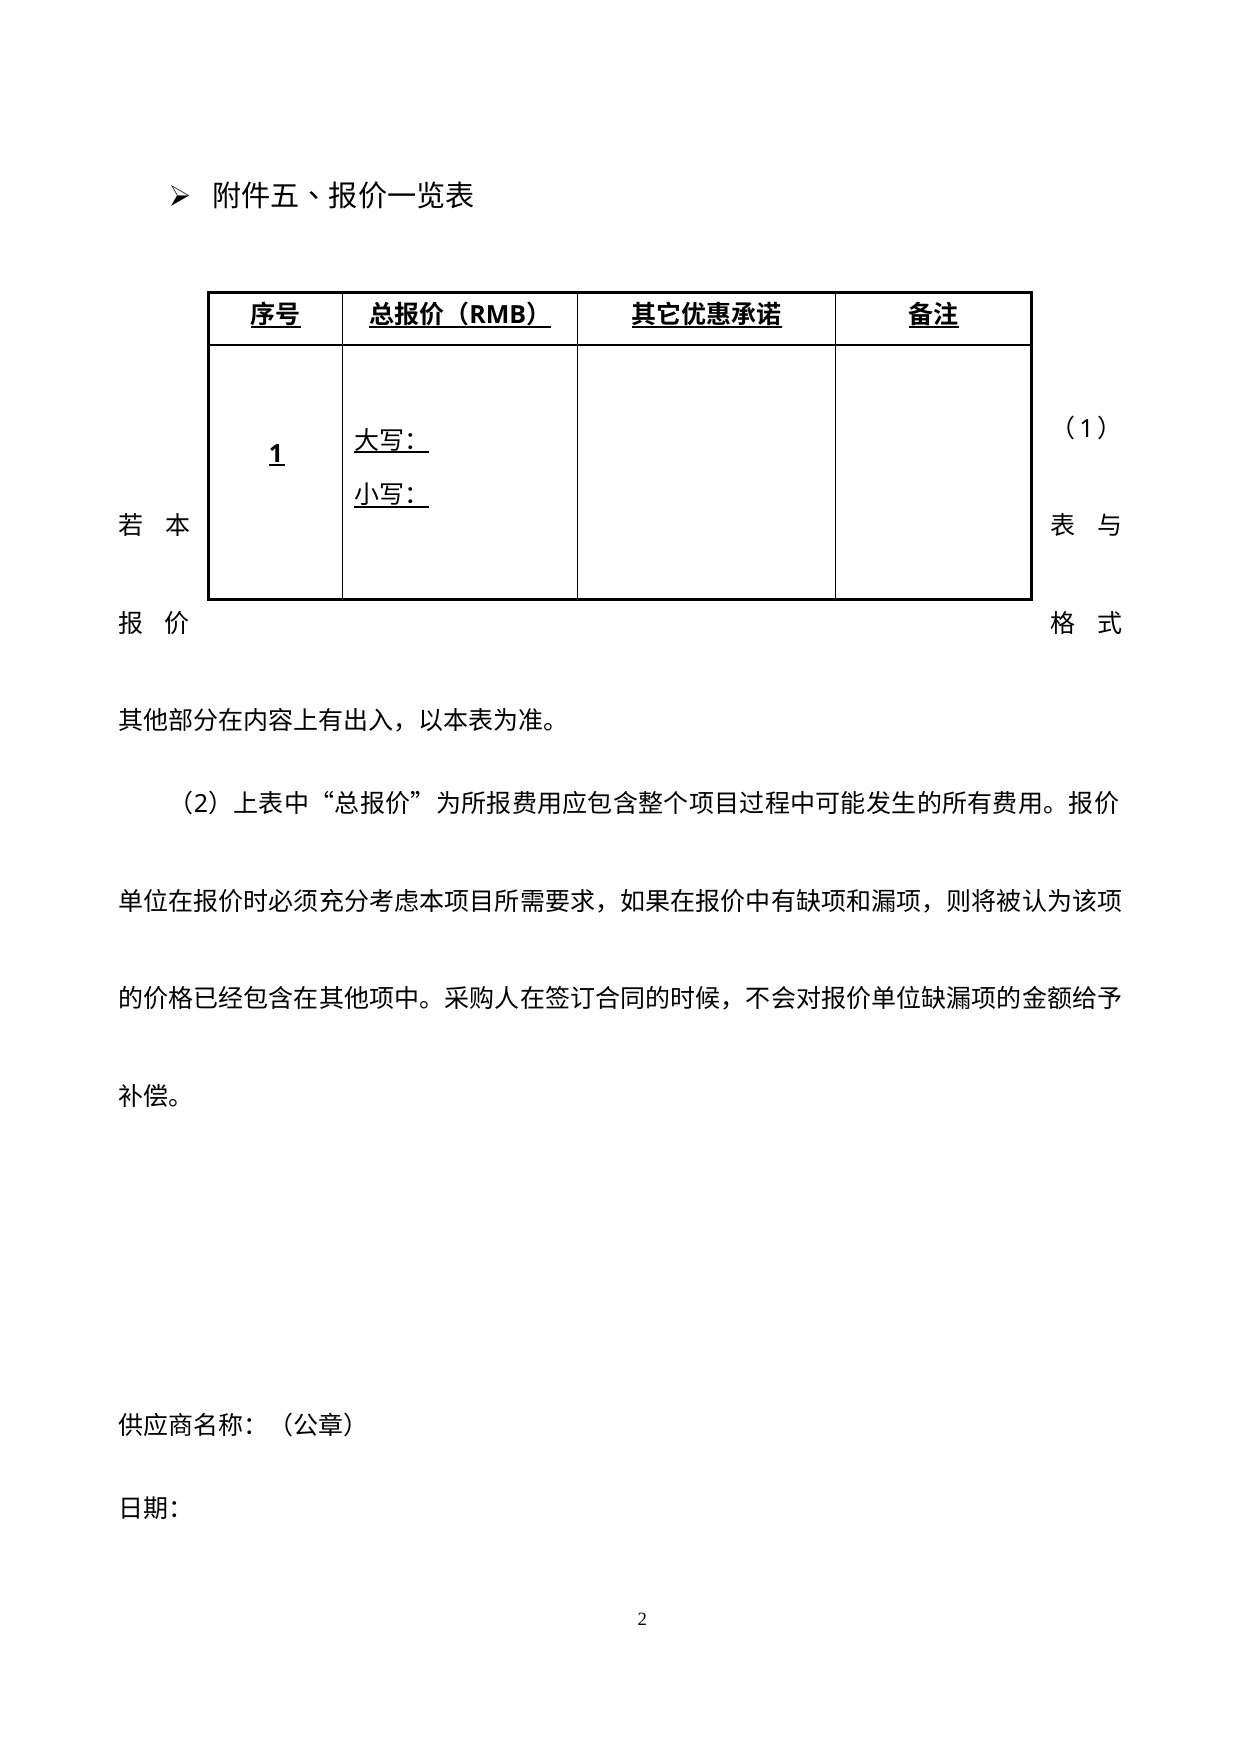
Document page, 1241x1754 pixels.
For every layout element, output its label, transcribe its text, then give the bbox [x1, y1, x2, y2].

text 供应商名称：（公章） [118, 1391, 1122, 1456]
table_header 备注 [836, 294, 1030, 344]
text 日期： [118, 1474, 1122, 1539]
list 附件五、报价一览表 [168, 163, 1122, 228]
table_cell [578, 346, 835, 598]
table_cell 1 [210, 346, 342, 598]
table_header 总报价（RMB） [343, 294, 577, 344]
table_cell 大写： 小写： [343, 346, 577, 598]
text （2）上表中“总报价”为所报费用应包含整个项目过程中可能发生的所有费用。报价单位在报价时必须充分考虑本项目所需要求，如果在报价中有缺项和漏项，则将被认为该项的价格已经包含在其他项中。采购人在签订合同的时候，不会对报价单位缺漏项的金额给予补偿。 [118, 769, 1122, 1127]
table_header 序号 [210, 294, 342, 344]
table_cell [836, 346, 1030, 598]
text （1）若本表与报价格式其他部分在内容上有出入，以本表为准。 [118, 394, 1122, 751]
table_header 其它优惠承诺 [578, 294, 835, 344]
